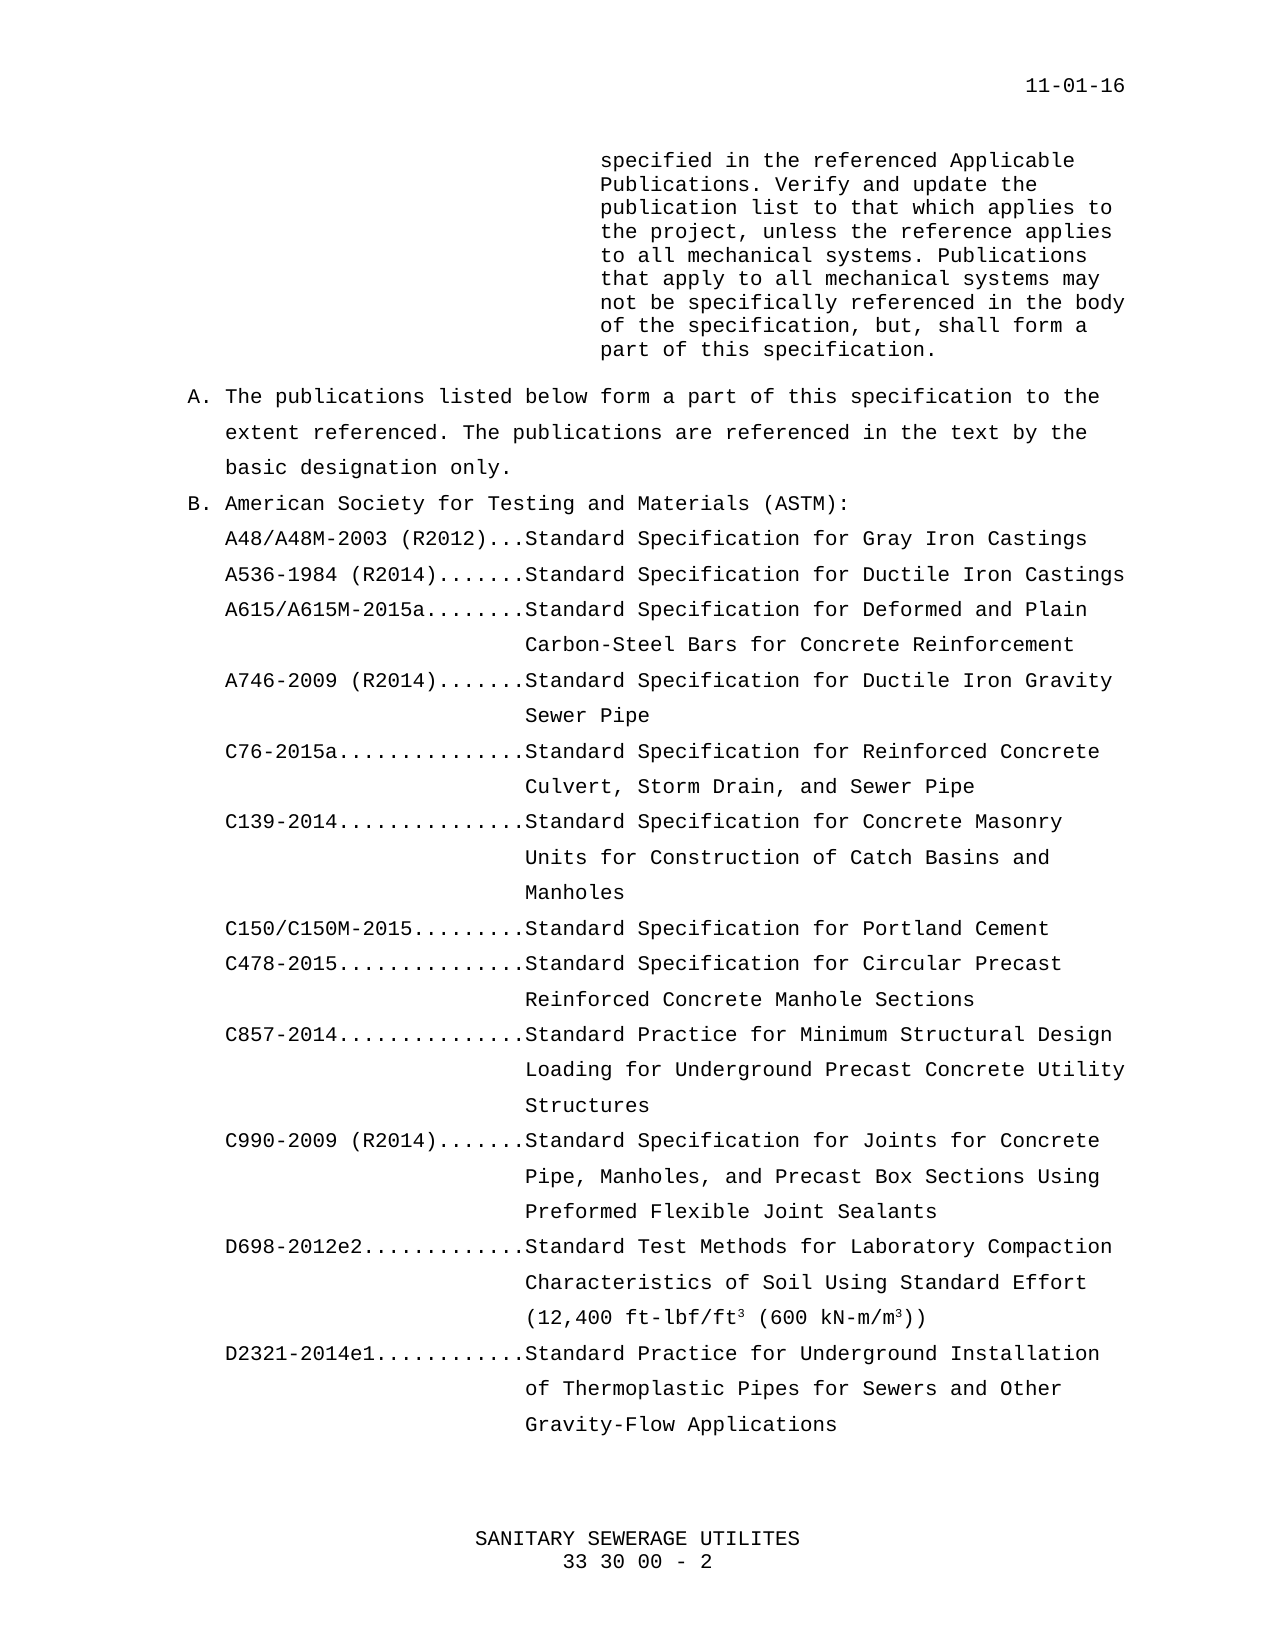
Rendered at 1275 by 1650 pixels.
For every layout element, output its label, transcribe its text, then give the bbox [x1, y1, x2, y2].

text D698-2012e2 Standard Test Methods for Laboratory Compaction Characteristics of Soil Using Standard Effort (12,400 ft-lbf/ft3 (600 kN-m/m3)) [225, 1236, 1125, 1331]
text D2321-2014e1 Standard Practice for Underground Installation of Thermoplastic Pipes for Sewers and Other Gravity-Flow Applications [225, 1343, 1125, 1437]
text C76-2015a Standard Specification for Reinforced Concrete Culvert, Storm Drain, and Sewer Pipe [225, 741, 1125, 800]
text A48/A48M-2003 (R2012) Standard Specification for Gray Iron Castings [225, 528, 1125, 552]
list The publications listed below form a part of this specification to the extent referenced. The publications are referenced in the text by the basic designation only. [187, 386, 1125, 481]
text A746-2009 (R2014) Standard Specification for Ductile Iron Gravity Sewer Pipe [225, 670, 1125, 729]
text C990-2009 (R2014) Standard Specification for Joints for Concrete Pipe, Manholes, and Precast Box Sections Using Preformed Flexible Joint Sealants [225, 1130, 1125, 1225]
text C857-2014 Standard Practice for Minimum Structural Design Loading for Underground Precast Concrete Utility Structures [225, 1024, 1125, 1118]
text A615/A615M-2015a Standard Specification for Deformed and Plain Carbon-Steel Bars for Concrete Reinforcement [225, 599, 1125, 658]
text A536-1984 (R2014) Standard Specification for Ductile Iron Castings [225, 563, 1125, 587]
list American Society for Testing and Materials (ASTM): [187, 493, 1125, 516]
text C139-2014 Standard Specification for Concrete Masonry Units for Construction of Catch Basins and Manholes [225, 811, 1125, 906]
text C478-2015 Standard Specification for Circular Precast Reinforced Concrete Manhole Sections [225, 953, 1125, 1012]
text C150/C150M-2015 Standard Specification for Portland Cement [225, 918, 1125, 941]
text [600, 150, 1125, 363]
